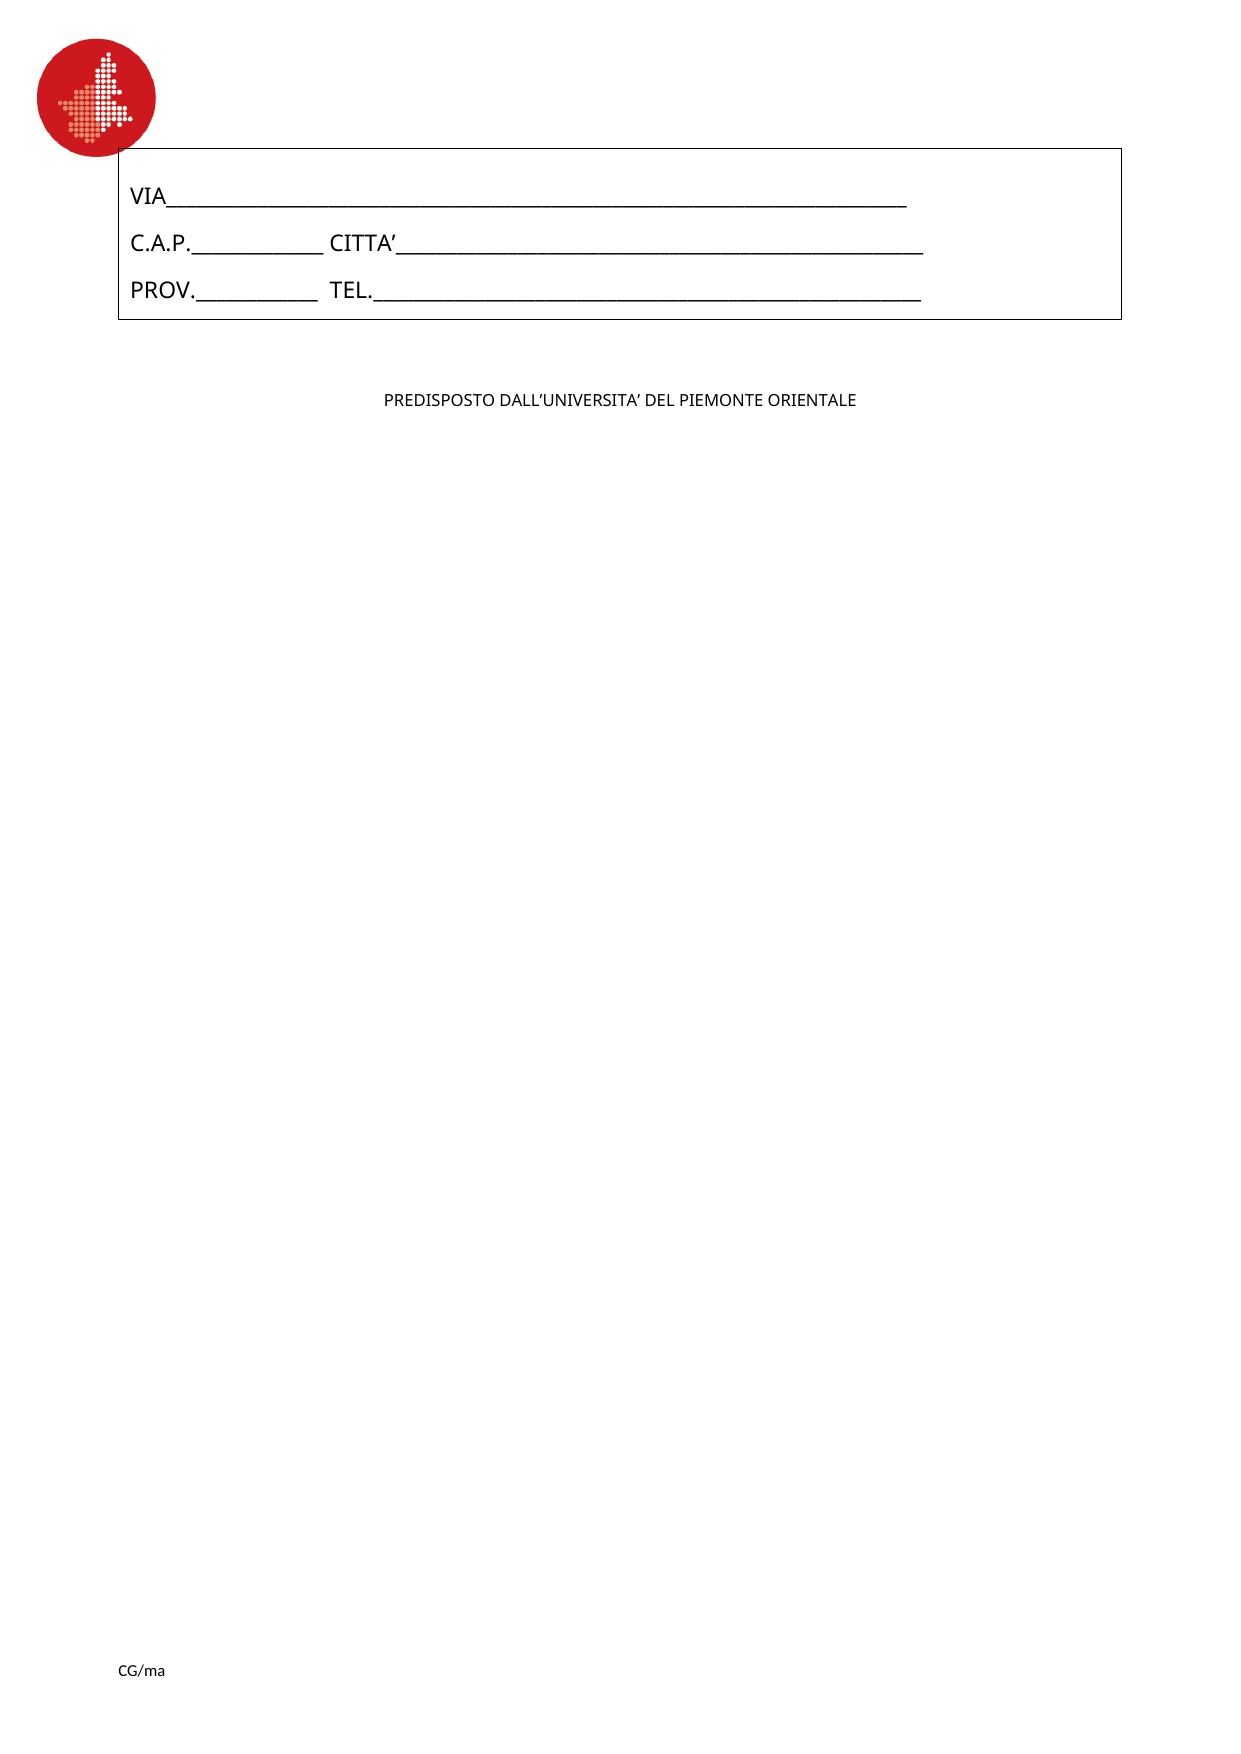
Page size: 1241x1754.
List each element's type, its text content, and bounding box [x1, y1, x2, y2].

picture [33, 33, 159, 164]
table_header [119, 149, 1121, 319]
text PREDISPOSTO DALL’UNIVERSITA’ DEL PIEMONTE ORIENTALE [118, 388, 1122, 411]
